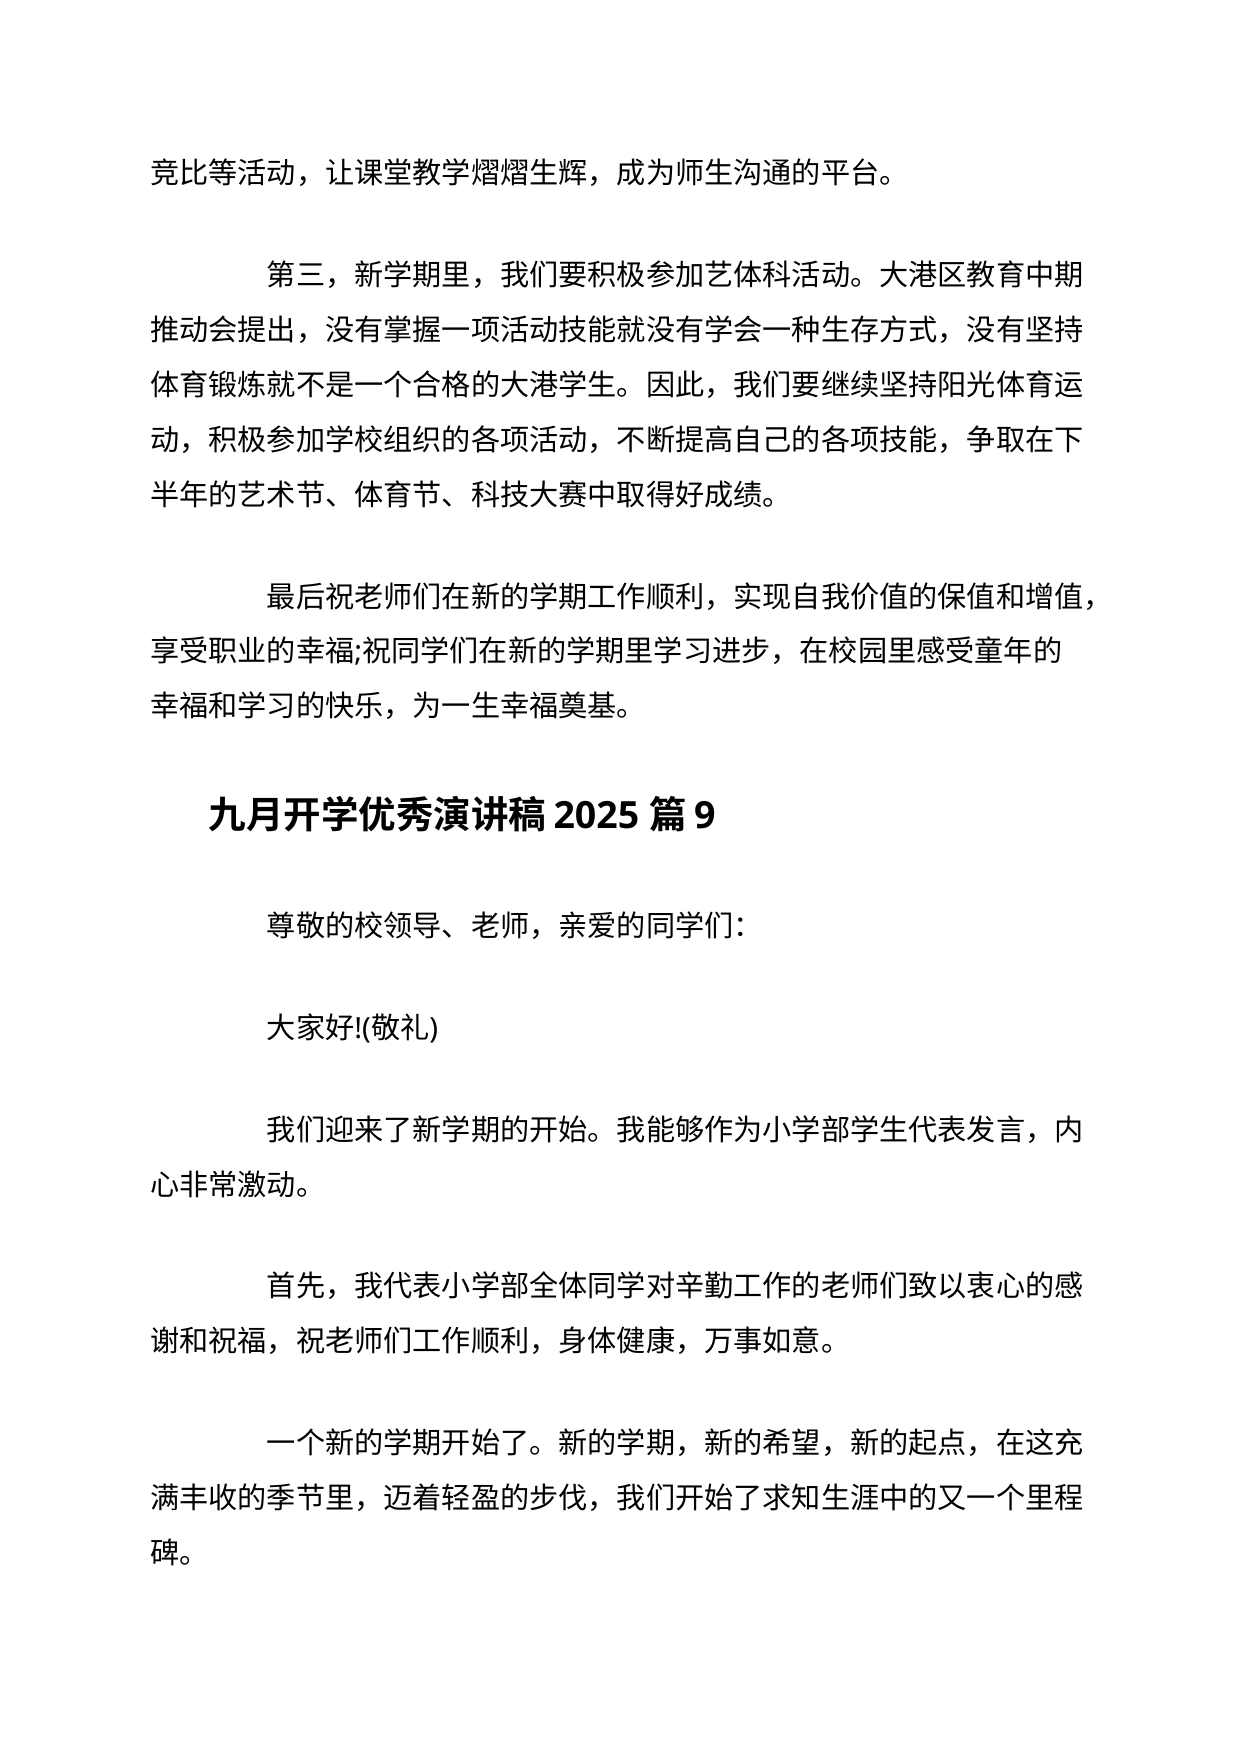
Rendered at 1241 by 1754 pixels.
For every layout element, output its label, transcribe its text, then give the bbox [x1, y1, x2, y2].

text 一个新的学期开始了。新的学期，新的希望，新的起点，在这充满丰收的季节里，迈着轻盈的步伐，我们开始了求知生涯中的又一个里程碑。 [150, 1419, 1090, 1572]
text 九月开学优秀演讲稿2025 篇9 [150, 785, 1090, 839]
text 大家好!(敬礼) [150, 1004, 1090, 1047]
text 尊敬的校领导、老师，亲爱的同学们： [150, 902, 1090, 945]
text 我们迎来了新学期的开始。我能够作为小学部学生代表发言，内心非常激动。 [150, 1106, 1090, 1203]
text 首先，我代表小学部全体同学对辛勤工作的老师们致以衷心的感谢和祝福，祝老师们工作顺利，身体健康，万事如意。 [150, 1263, 1090, 1360]
text 最后祝老师们在新的学期工作顺利，实现自我价值的保值和增值，享受职业的幸福;祝同学们在新的学期里学习进步，在校园里感受童年的幸福和学习的快乐，为一生幸福奠基。 [150, 573, 1090, 725]
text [150, 150, 1090, 192]
text 第三，新学期里，我们要积极参加艺体科活动。大港区教育中期推动会提出，没有掌握一项活动技能就没有学会一种生存方式，没有坚持体育锻炼就不是一个合格的大港学生。因此，我们要继续坚持阳光体育运动，积极参加学校组织的各项活动，不断提高自己的各项技能，争取在下半年的艺术节、体育节、科技大赛中取得好成绩。 [150, 252, 1090, 514]
